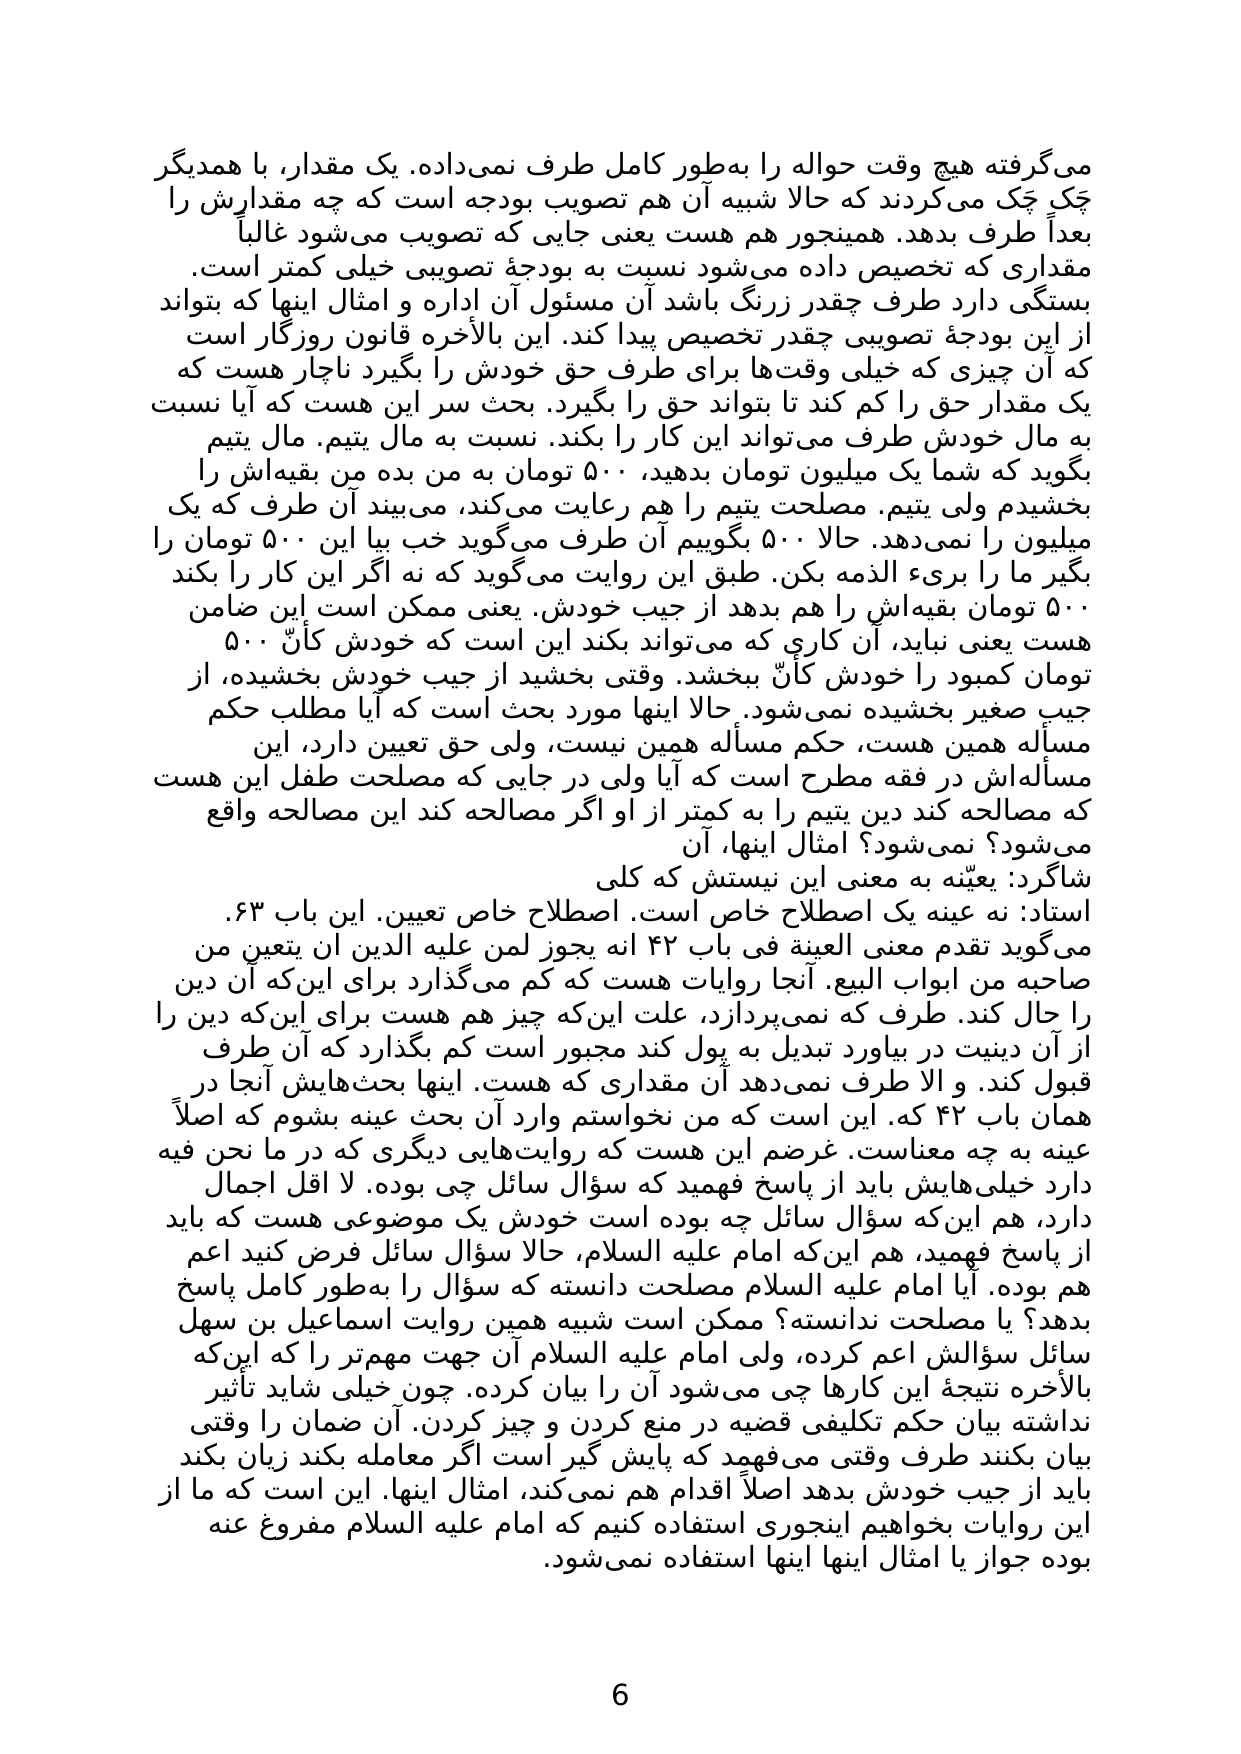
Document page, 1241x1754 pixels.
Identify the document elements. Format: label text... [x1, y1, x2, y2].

text استاد: نه عینه یک اصطلاح خاص است. اصطلاح خاص تعیین. این باب ۶۳. می‌گوید تقدم معنی العینة فی باب ۴۲ انه یجوز لمن علیه الدین ان یتعین من صاحبه من ابواب البیع. آنجا روایات هست که کم می‌گذارد برای این‌که آن دین را حال کند. طرف که نمی‌پردازد، علت این‌که چیز هم هست برای این‌که دین را از آن دینیت در بیاورد تبدیل به پول کند مجبور است کم بگذارد که آن طرف قبول کند. و الا طرف نمی‌دهد آن مقداری که هست. اینها بحث‌هایش آنجا در همان باب ۴۲ که. این است که من نخواستم وارد آن بحث عینه بشوم که اصلاً عینه به چه معناست. غرضم این هست که روایت‌هایی دیگری که در ما نحن فیه دارد خیلی‌هایش باید از پاسخ فهمید که سؤال سائل چی بوده. لا اقل اجمال دارد، هم این‌که سؤال سائل چه بوده است خودش یک موضوعی هست که باید از پاسخ فهمید، هم این‌که امام علیه السلام، حالا سؤال سائل فرض کنید اعم هم بوده. آیا امام علیه السلام مصلحت دانسته که سؤال را به‌طور کامل پاسخ بدهد؟ یا مصلحت ندانسته؟ ممکن است شبیه همین روایت اسماعیل بن سهل سائل سؤالش اعم کرده، ولی امام علیه السلام آن جهت مهم‌تر را که این‌که بالأخره نتیجۀ این کارها چی می‌شود آن را بیان کرده. چون خیلی شاید تأثیر نداشته بیان حکم تکلیفی قضیه در منع کردن و چیز کردن. آن ضمان را وقتی بیان بکنند طرف وقتی می‌فهمد که پایش گیر است اگر معامله بکند زیان بکند باید از جیب خودش بدهد اصلاً اقدام هم نمی‌کند، امثال اینها. این است که ما از این روایات بخواهیم اینجوری استفاده کنیم که امام علیه السلام مفروغ عنه بوده جواز یا امثال اینها اینها استفاده نمی‌شود. [148, 895, 1092, 1574]
text شاگرد: یعیّنه به معنی این نیستش که کلی [148, 861, 1092, 895]
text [148, 148, 1092, 861]
